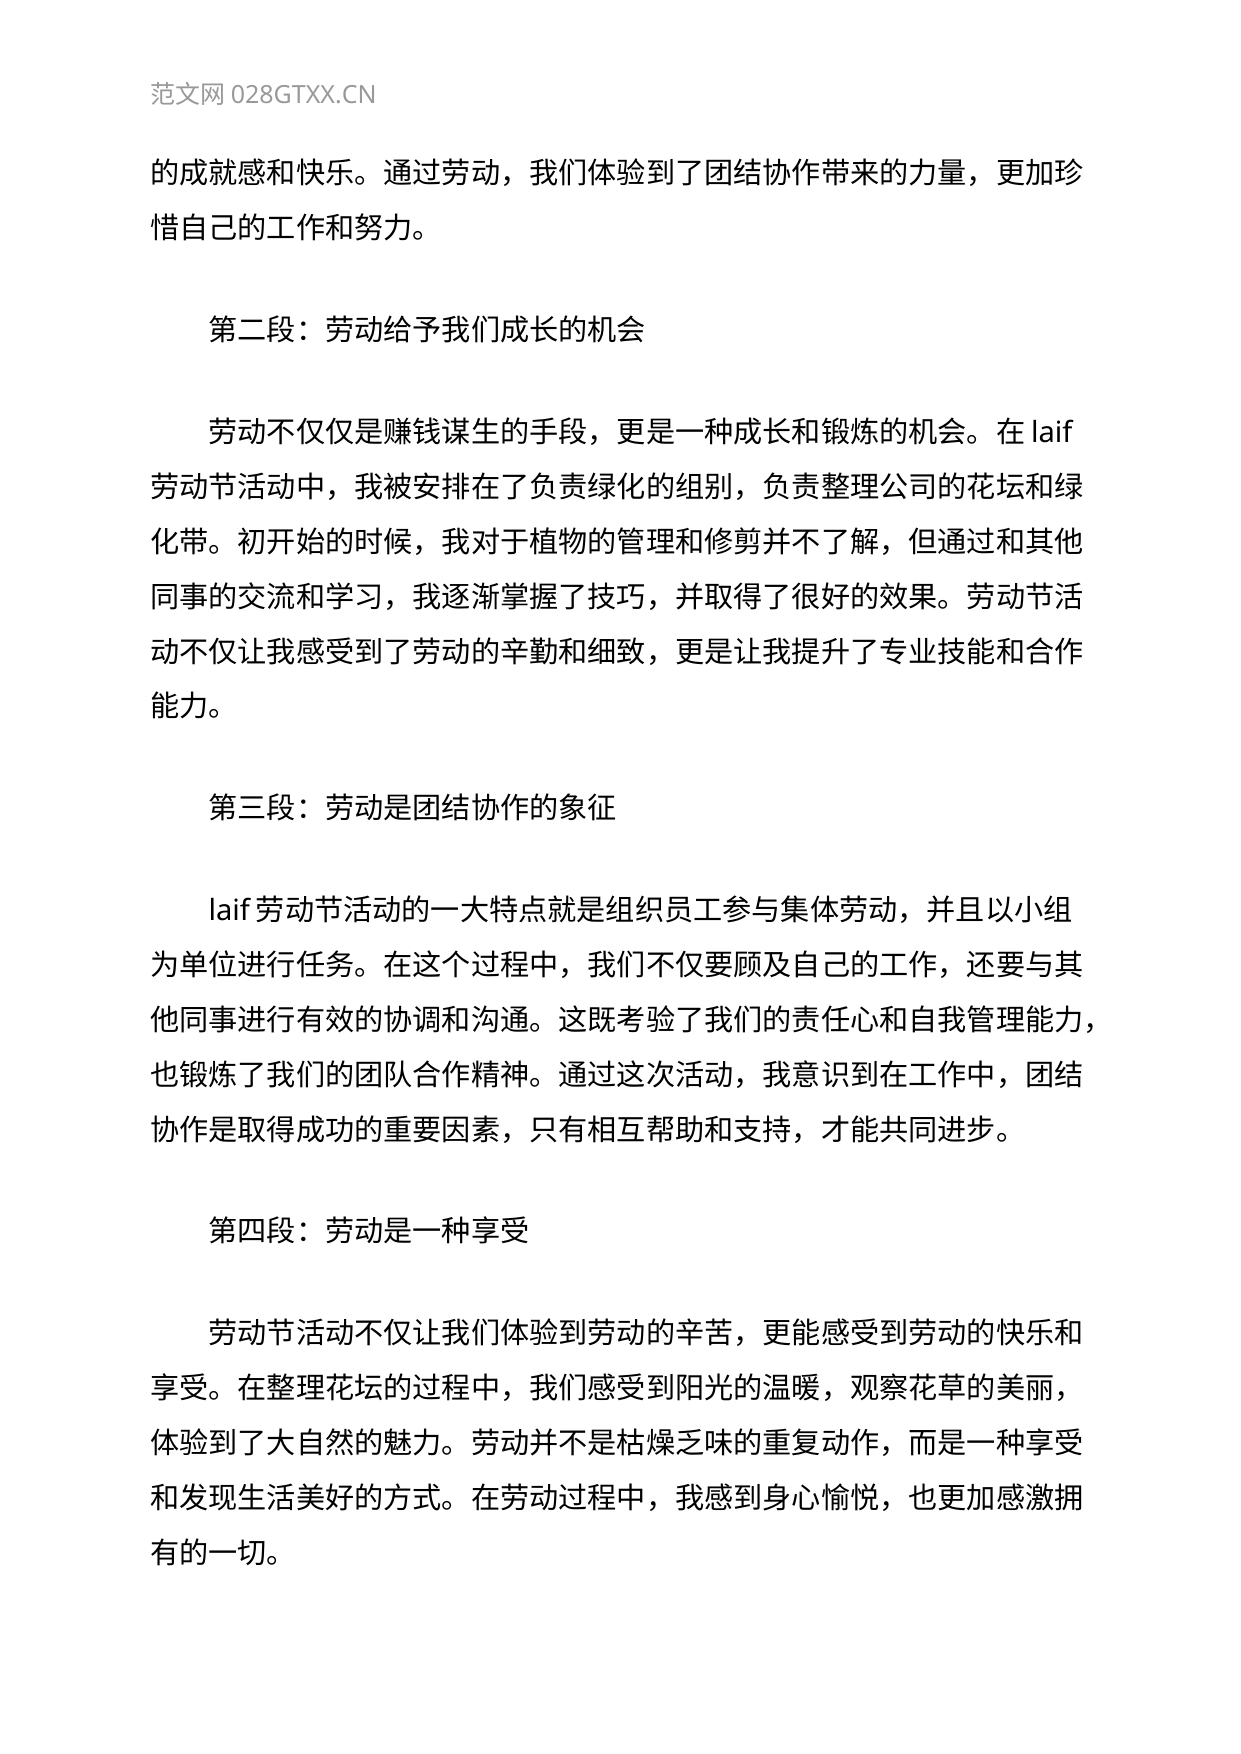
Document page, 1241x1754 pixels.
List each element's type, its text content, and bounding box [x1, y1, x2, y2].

text 第四段：劳动是一种享受 [150, 1208, 1090, 1250]
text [150, 150, 1090, 247]
text 劳动节活动不仅让我们体验到劳动的辛苦，更能感受到劳动的快乐和享受。在整理花坛的过程中，我们感受到阳光的温暖，观察花草的美丽，体验到了大自然的魅力。劳动并不是枯燥乏味的重复动作，而是一种享受和发现生活美好的方式。在劳动过程中，我感到身心愉悦，也更加感激拥有的一切。 [150, 1310, 1090, 1572]
text 第三段：劳动是团结协作的象征 [150, 785, 1090, 827]
text 第二段：劳动给予我们成长的机会 [150, 307, 1090, 349]
text 劳动不仅仅是赚钱谋生的手段，更是一种成长和锻炼的机会。在laif劳动节活动中，我被安排在了负责绿化的组别，负责整理公司的花坛和绿化带。初开始的时候，我对于植物的管理和修剪并不了解，但通过和其他同事的交流和学习，我逐渐掌握了技巧，并取得了很好的效果。劳动节活动不仅让我感受到了劳动的辛勤和细致，更是让我提升了专业技能和合作能力。 [150, 408, 1090, 725]
text laif劳动节活动的一大特点就是组织员工参与集体劳动，并且以小组为单位进行任务。在这个过程中，我们不仅要顾及自己的工作，还要与其他同事进行有效的协调和沟通。这既考验了我们的责任心和自我管理能力，也锻炼了我们的团队合作精神。通过这次活动，我意识到在工作中，团结协作是取得成功的重要因素，只有相互帮助和支持，才能共同进步。 [150, 887, 1090, 1148]
